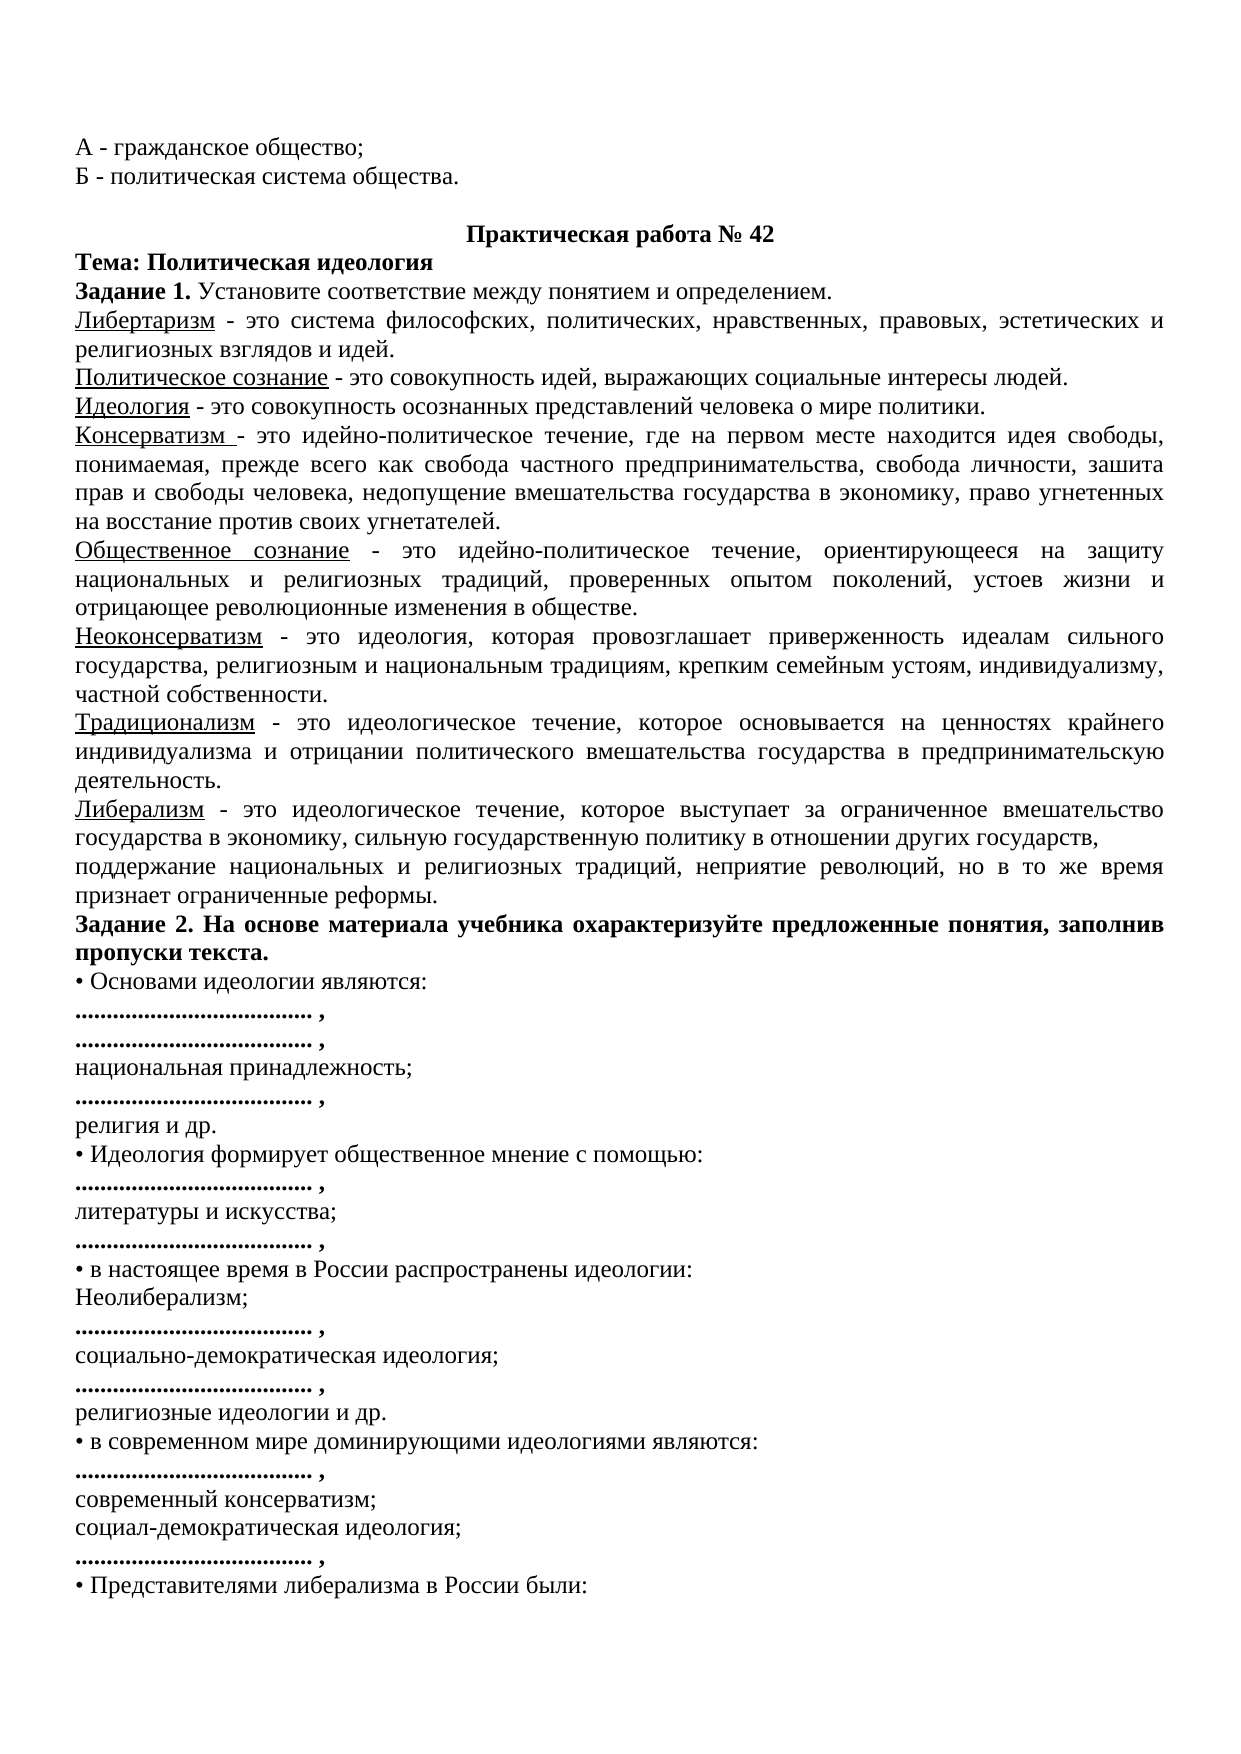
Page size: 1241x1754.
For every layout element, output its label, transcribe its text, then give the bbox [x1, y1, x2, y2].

text • Представителями либерализма в России были: [75, 1570, 1165, 1599]
text социально-демократическая идеология; [75, 1340, 1165, 1369]
text социал-демократическая идеология; [75, 1512, 1165, 1541]
text Задание 2. На основе материала учебника охарактеризуйте предложенные понятия, заполнив пропуски текста. [75, 909, 1165, 966]
text • в современном мире доминирующими идеологиями являются: [75, 1426, 1165, 1455]
text современный консерватизм; [75, 1484, 1165, 1512]
text ...................................... , [75, 1024, 1165, 1052]
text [75, 1455, 1165, 1484]
text Консерватизм - это идейно-политическое течение, где на первом месте находится идея свободы, понимаемая, прежде всего как свобода частного предпринимательства, свобода личности, зашита прав и свободы человека, недопущение вмешательства государства в экономику, право угнетенных на восстание против своих угнетателей. [75, 420, 1165, 535]
text ...................................... , [75, 995, 1165, 1024]
text ...................................... , [75, 1167, 1165, 1196]
text Практическая работа № 42 [75, 219, 1165, 247]
text Традиционализм - это идеологическое течение, которое основывается на ценностях крайнего индивидуализма и отрицании политического вмешательства государства в предпринимательскую деятельность. [75, 707, 1165, 794]
text ...................................... , [75, 1311, 1165, 1340]
text • Идеология формирует общественное мнение с помощью: [75, 1139, 1165, 1167]
text А - гражданское общество; [75, 132, 1165, 161]
text Неоконсерватизм - это идеология, которая провозглашает приверженность идеалам сильного государства, религиозным и национальным традициям, крепким семейным устоям, индивидуализму, частной собственности. [75, 621, 1165, 707]
text религия и др. [75, 1110, 1165, 1139]
text национальная принадлежность; [75, 1052, 1165, 1081]
text Неолиберализм; [75, 1282, 1165, 1311]
text • в настоящее время в России распространены идеологии: [75, 1254, 1165, 1282]
text поддержание национальных и религиозных традиций, неприятие революций, но в то же время признает ограниченные реформы. [75, 851, 1165, 909]
text Б - политическая система общества. [75, 161, 1165, 190]
text ...................................... , [75, 1225, 1165, 1254]
text Общественное сознание - это идейно-политическое течение, ориентирующееся на защиту национальных и религиозных традиций, проверенных опытом поколений, устоев жизни и отрицающее революционные изменения в обществе. [75, 535, 1165, 621]
text • Основами идеологии являются: [75, 966, 1165, 995]
text Либерализм - это идеологическое течение, которое выступает за ограниченное вмешательство государства в экономику, сильную государственную политику в отношении других государств, [75, 794, 1165, 851]
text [75, 1541, 1165, 1570]
text ...................................... , [75, 1369, 1165, 1397]
text Тема: Политическая идеология [75, 247, 1165, 276]
text религиозные идеологии и др. [75, 1397, 1165, 1426]
text ...................................... , [75, 1081, 1165, 1110]
text литературы и искусства; [75, 1196, 1165, 1225]
text Задание 1. Установите соответствие между понятием и определением. [75, 276, 1165, 305]
text Политическое сознание - это совокупность идей, выражающих социальные интересы людей. [75, 362, 1165, 391]
text Идеология - это совокупность осознанных представлений человека о мире политики. [75, 391, 1165, 420]
text Либертаризм - это система философских, политических, нравственных, правовых, эстетических и религиозных взглядов и идей. [75, 305, 1165, 362]
